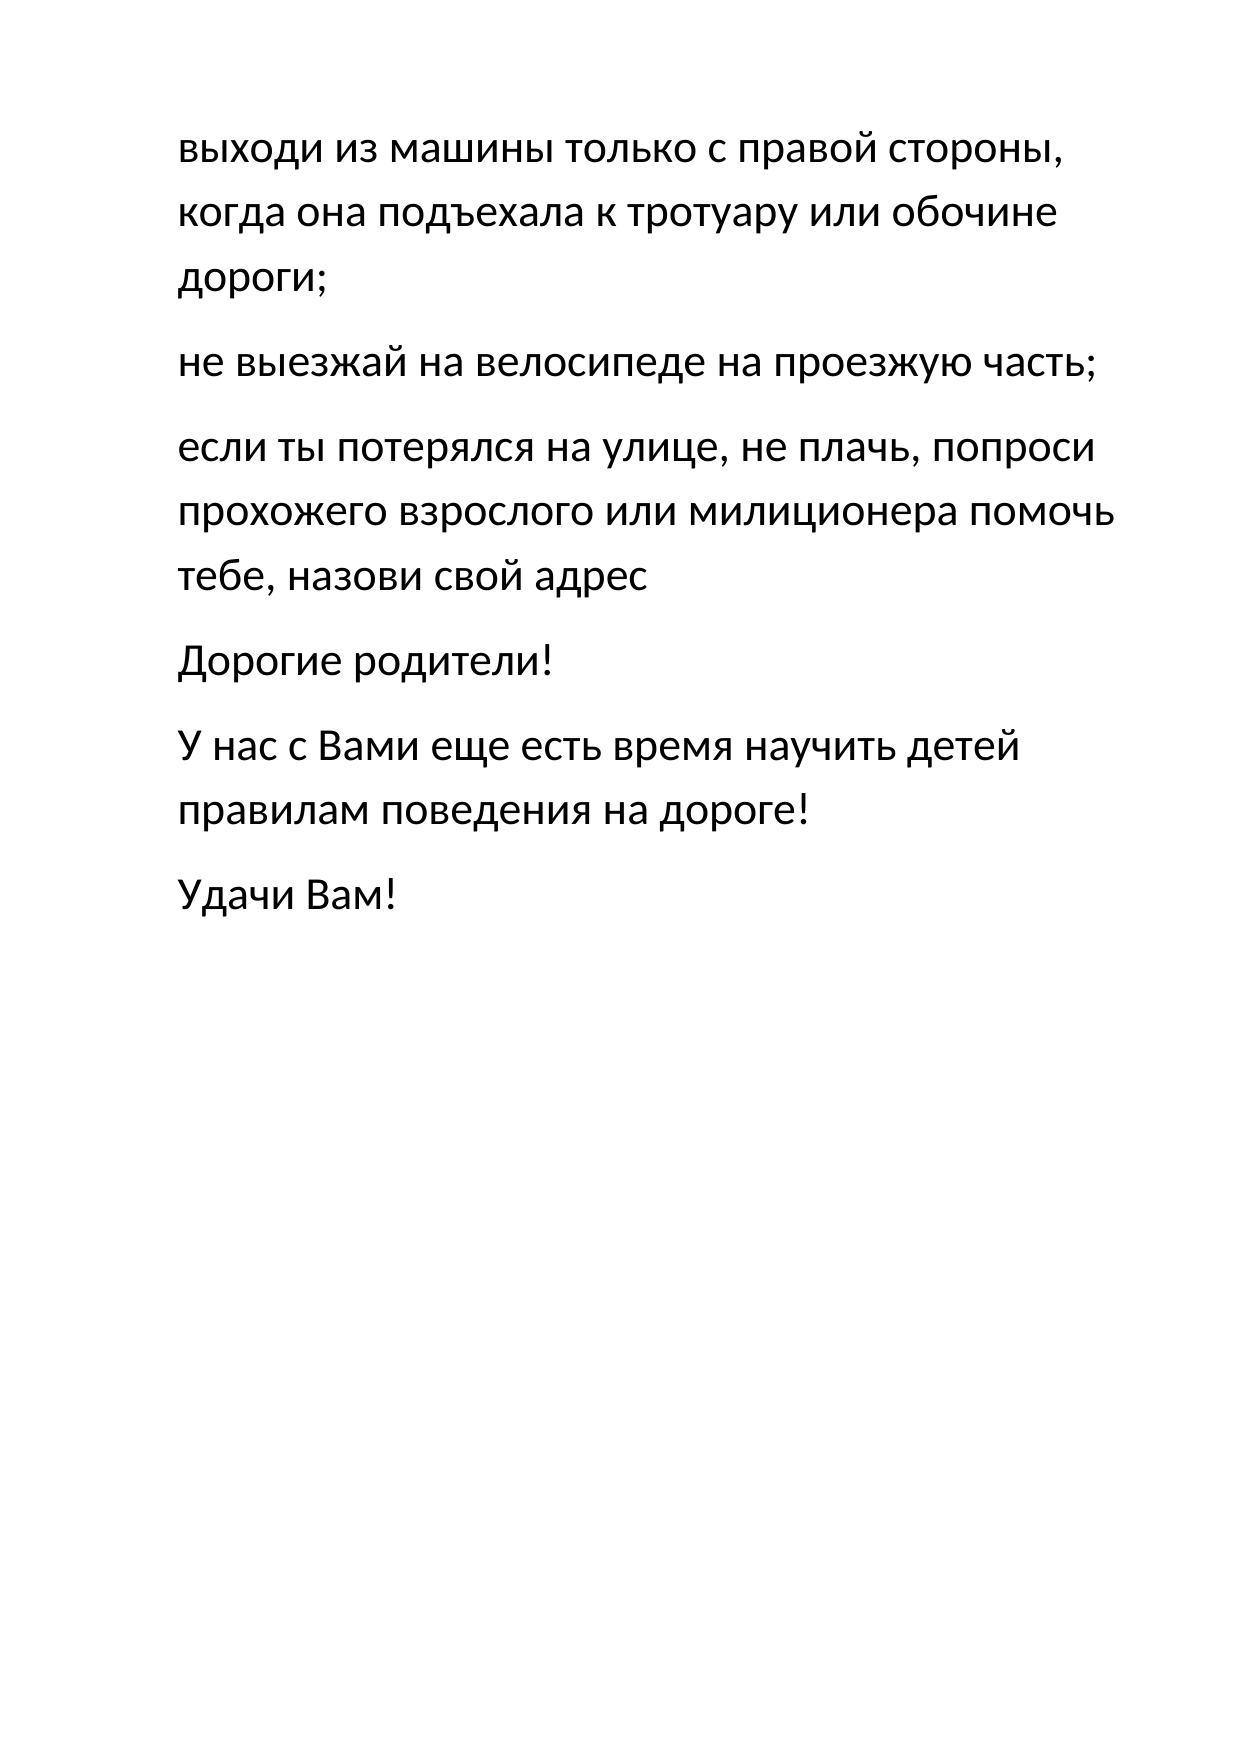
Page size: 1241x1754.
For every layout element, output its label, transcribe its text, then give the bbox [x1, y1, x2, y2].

text Удачи Вам! [177, 865, 1152, 921]
text У нас с Вами еще есть время научить детей правилам поведения на дороге! [177, 716, 1152, 836]
text не выезжай на велосипеде на проезжую часть; [177, 332, 1152, 388]
text Дорогие родители! [177, 631, 1152, 686]
text если ты потерялся на улице, не плачь, попроси прохожего взрослого или милиционера помочь тебе, назови свой адрес [177, 417, 1152, 601]
text выходи из машины только с правой стороны, когда она подъехала к тротуару или обочине дороги; [177, 118, 1152, 303]
